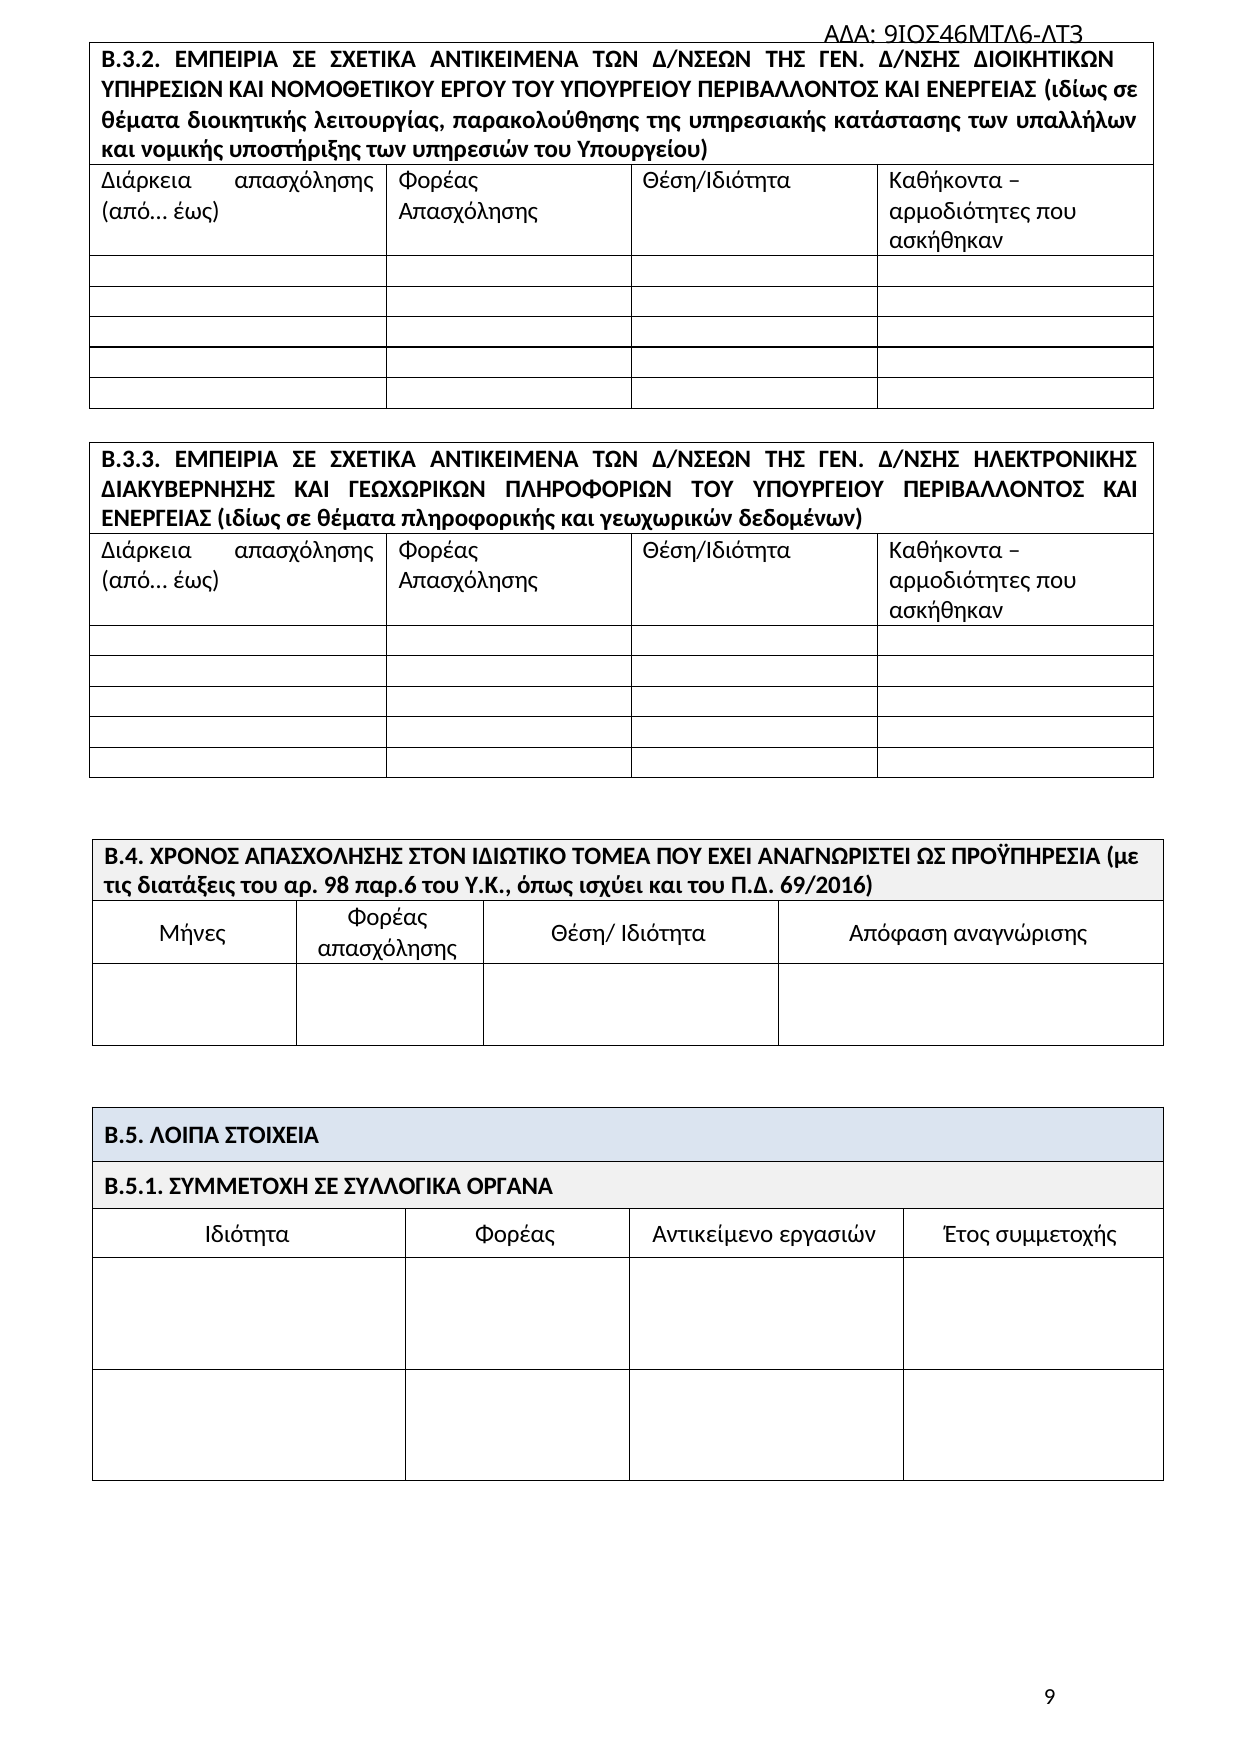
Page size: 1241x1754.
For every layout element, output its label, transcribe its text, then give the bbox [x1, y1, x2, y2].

table_cell [632, 256, 877, 286]
table_cell [632, 626, 877, 655]
table_cell [878, 717, 1153, 747]
table_cell [93, 1258, 405, 1368]
table_cell [406, 1370, 629, 1480]
table_cell [632, 287, 877, 316]
table_cell [90, 656, 386, 686]
table_cell [387, 317, 631, 346]
table_cell [878, 687, 1153, 716]
table_cell [406, 1258, 629, 1368]
table_cell [387, 378, 631, 407]
table_cell Φορέας Απασχόλησης [387, 534, 631, 625]
table_cell [387, 687, 631, 716]
table_cell [90, 348, 386, 377]
table_cell [387, 348, 631, 377]
table_cell [93, 1370, 405, 1480]
table_cell [90, 717, 386, 747]
table_cell [90, 256, 386, 286]
table_cell [90, 287, 386, 316]
table_cell [878, 656, 1153, 686]
table_cell Θέση/Ιδιότητα [632, 165, 877, 255]
table_cell [90, 317, 386, 346]
table_header Β.3.2. ΕΜΠΕΙΡΙΑ ΣΕ ΣΧΕΤΙΚΑ ΑΝΤΙΚΕΙΜΕΝΑ ΤΩΝ Δ/ΝΣΕΩΝ ΤΗΣ ΓΕΝ. Δ/ΝΣΗΣ ΔΙΟΙΚΗΤΙΚΩΝ ΥΠΗΡΕΣΙΩΝ ΚΑΙ ΝΟΜΟΘΕΤΙΚΟΥ ΕΡΓΟΥ ΤΟΥ ΥΠΟΥΡΓΕΙΟΥ ΠΕΡΙΒΑΛΛΟΝΤΟΣ ΚΑΙ ΕΝΕΡΓΕΙΑΣ (ιδίως σε θέματα διοικητικής λειτουργίας, παρακολούθησης της υπηρεσιακής κατάστασης των υπαλλήλων και νομικής υποστήριξης των υπηρεσιών του Υπουργείου) [90, 43, 1153, 164]
table_cell [632, 348, 877, 377]
table_cell Καθήκοντα – αρμοδιότητες που ασκήθηκαν [878, 534, 1153, 625]
table_cell [630, 1258, 903, 1368]
table_cell [387, 656, 631, 686]
table_cell Θέση/ Ιδιότητα [484, 901, 778, 962]
table_cell Θέση/Ιδιότητα [632, 534, 877, 625]
table_cell [878, 287, 1153, 316]
table_cell [632, 656, 877, 686]
table_cell [632, 687, 877, 716]
table_cell Καθήκοντα – αρμοδιότητες που ασκήθηκαν [878, 165, 1153, 255]
table_cell [632, 717, 877, 747]
table_cell [387, 287, 631, 316]
table_cell [878, 378, 1153, 407]
table_cell Β.5.1. ΣΥΜΜΕΤΟΧΗ ΣΕ ΣΥΛΛΟΓΙΚΑ ΟΡΓΑΝΑ [93, 1162, 1163, 1208]
table_cell [484, 964, 778, 1044]
table_cell [387, 256, 631, 286]
table_cell [779, 964, 1163, 1044]
table_cell [632, 317, 877, 346]
table_cell Φορέας απασχόλησης [297, 901, 483, 962]
table_header Β.5. ΛΟΙΠΑ ΣΤΟΙΧΕΙΑ [93, 1108, 1163, 1161]
table_cell [904, 1370, 1163, 1480]
table_cell [632, 378, 877, 407]
table_cell [632, 748, 877, 777]
table_cell [878, 748, 1153, 777]
table_cell Διάρκεια απασχόλησης (από… έως) [90, 165, 386, 255]
table_cell [878, 256, 1153, 286]
table_cell Διάρκεια απασχόλησης (από… έως) [90, 534, 386, 625]
table_cell [297, 964, 483, 1044]
table_header Β.4. ΧΡΟΝΟΣ ΑΠΑΣΧΟΛΗΣΗΣ ΣΤΟΝ ΙΔΙΩΤΙΚΟ ΤΟΜΕΑ ΠΟΥ ΕΧΕΙ ΑΝΑΓΝΩΡΙΣΤΕΙ ΩΣ ΠΡΟΫΠΗΡΕΣΙΑ (με τις διατάξεις του αρ. 98 παρ.6 του Υ.Κ., όπως ισχύει και του Π.Δ. 69/2016) [93, 840, 1163, 900]
table_cell Έτος συμμετοχής [904, 1209, 1163, 1257]
table_cell Φορέας [406, 1209, 629, 1257]
table_cell Φορέας Απασχόλησης [387, 165, 631, 255]
table_cell Μήνες [93, 901, 296, 962]
table_cell [387, 748, 631, 777]
table_cell [90, 378, 386, 407]
table_cell [387, 626, 631, 655]
table_cell [90, 687, 386, 716]
table_header Β.3.3. ΕΜΠΕΙΡΙΑ ΣΕ ΣΧΕΤΙΚΑ ΑΝΤΙΚΕΙΜΕΝΑ ΤΩΝ Δ/ΝΣΕΩΝ ΤΗΣ ΓΕΝ. Δ/ΝΣΗΣ ΗΛΕΚΤΡΟΝΙΚΗΣ ΔΙΑΚΥΒΕΡΝΗΣΗΣ ΚΑΙ ΓΕΩΧΩΡΙΚΩΝ ΠΛΗΡΟΦΟΡΙΩΝ ΤΟΥ ΥΠΟΥΡΓΕΙΟΥ ΠΕΡΙΒΑΛΛΟΝΤΟΣ ΚΑΙ ΕΝΕΡΓΕΙΑΣ (ιδίως σε θέματα πληροφορικής και γεωχωρικών δεδομένων) [90, 443, 1153, 533]
table_cell [630, 1370, 903, 1480]
table_cell [90, 626, 386, 655]
table_cell [93, 964, 296, 1044]
table_cell Αντικείμενο εργασιών [630, 1209, 903, 1257]
table_cell [878, 626, 1153, 655]
table_cell [90, 748, 386, 777]
table_cell Ιδιότητα [93, 1209, 405, 1257]
table_cell [878, 348, 1153, 377]
table_cell [387, 717, 631, 747]
table_cell [878, 317, 1153, 346]
table_cell Απόφαση αναγνώρισης [779, 901, 1163, 962]
table_cell [904, 1258, 1163, 1368]
